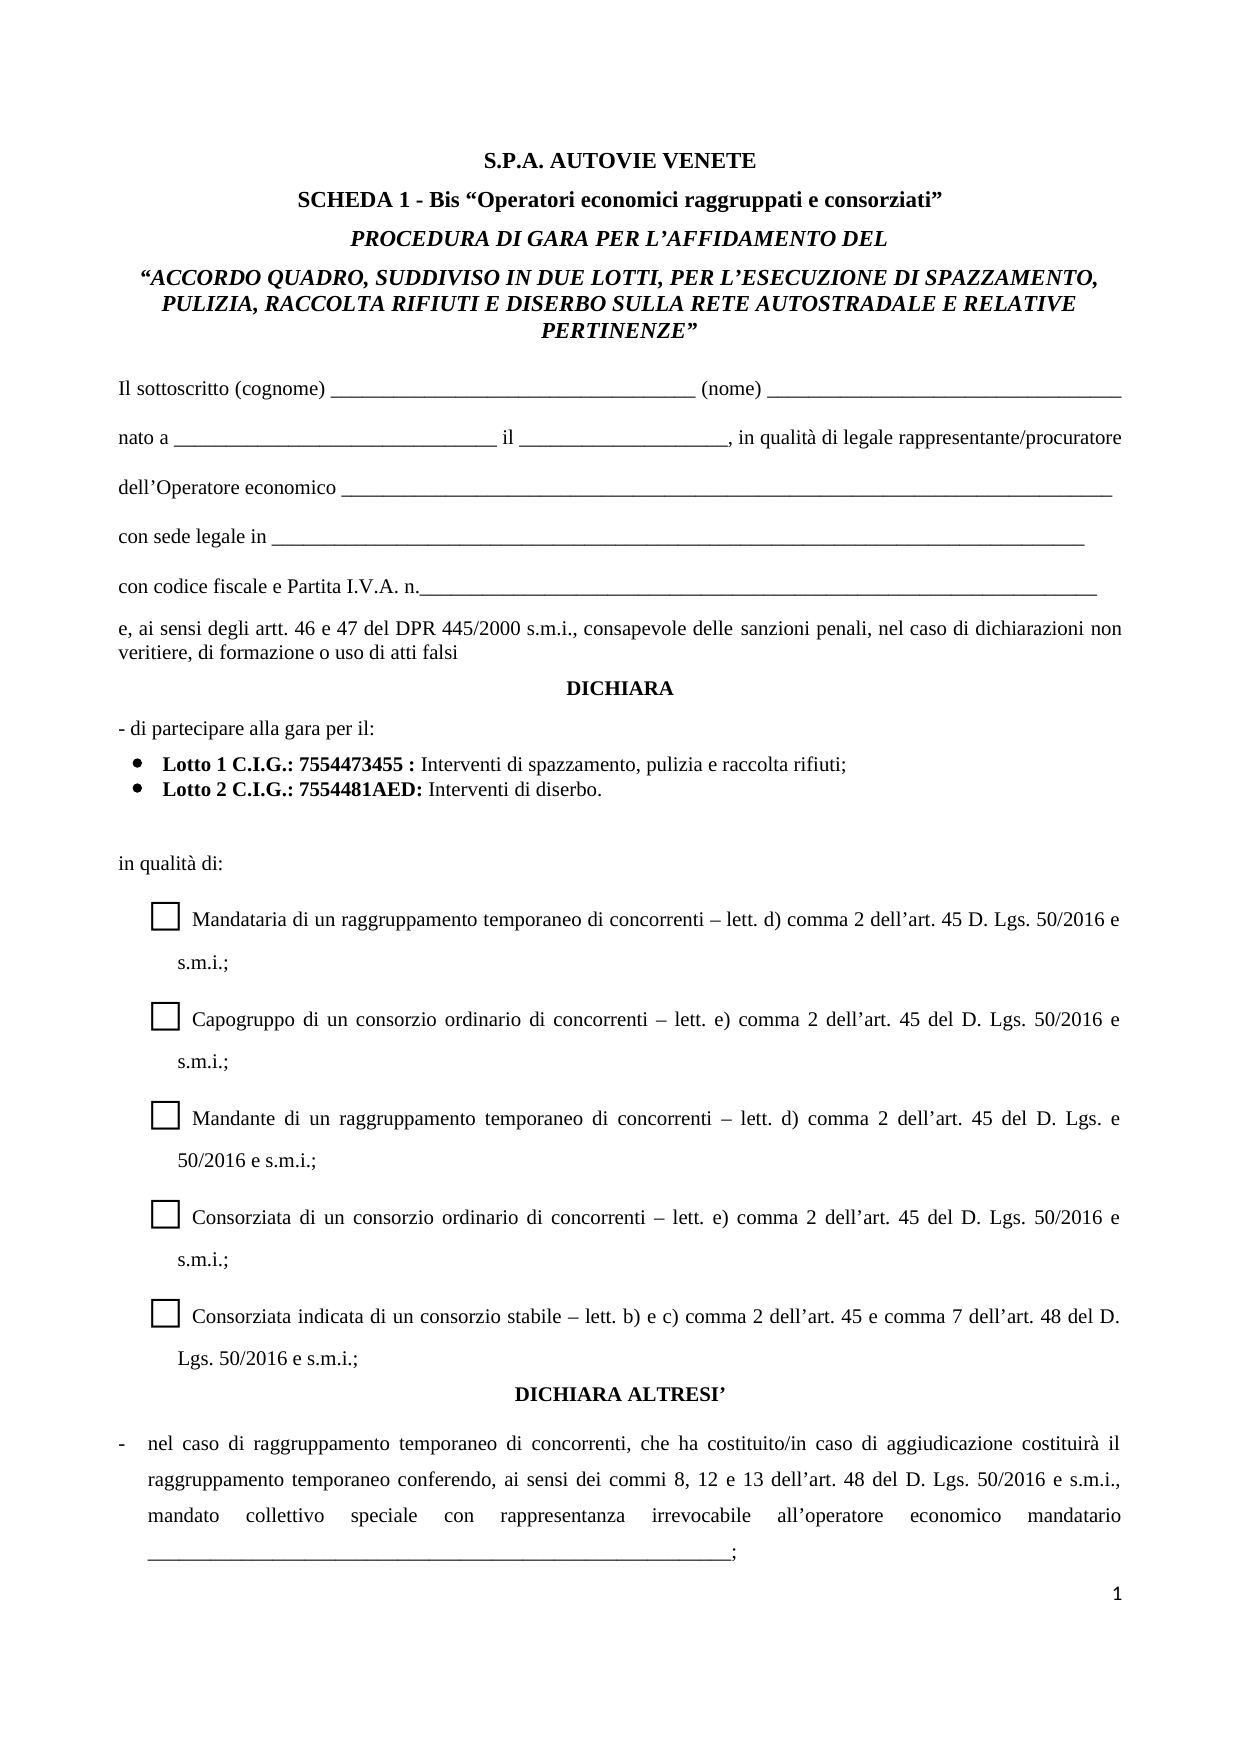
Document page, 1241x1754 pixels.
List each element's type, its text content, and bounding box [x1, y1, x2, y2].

text SCHEDA 1 - Bis “Operatori economici raggruppati e consorziati” [118, 186, 1122, 213]
list Lotto 2 C.I.G.: 7554481AED: Interventi di diserbo. [133, 777, 1122, 802]
text □ Mandataria di un raggruppamento temporaneo di concorrenti – lett. d) comma 2 dell’art. 45 D. Lgs. 50/2016 e s.m.i.; [148, 887, 1122, 974]
text - nel caso di raggruppamento temporaneo di concorrenti, che ha costituito/in caso di aggiudicazione costituirà il raggruppamento temporaneo conferendo, ai sensi dei commi 8, 12 e 13 dell’art. 48 del D. Lgs. 50/2016 e s.m.i., mandato collettivo speciale con rappresentanza irrevocabile all’operatore economico mandatario ________________________________________________________; [118, 1431, 1122, 1563]
text □ Consorziata di un consorzio ordinario di concorrenti – lett. e) comma 2 dell’art. 45 del D. Lgs. 50/2016 e s.m.i.; [148, 1184, 1122, 1271]
text PROCEDURA DI GARA PER L’AFFIDAMENTO DEL [118, 225, 1122, 252]
text “Accordo quadro, suddiviso in DUE Lotti, per l’esecuzione di spazzamento, pulizia, raccolta rifiuti e diserbo sulla rete autostradale e relative pertinenze” [118, 264, 1122, 343]
list Lotto 1 C.I.G.: 7554473455 : Interventi di spazzamento, pulizia e raccolta rifiuti; [133, 752, 1122, 777]
text □ Capogruppo di un consorzio ordinario di concorrenti – lett. e) comma 2 dell’art. 45 del D. Lgs. 50/2016 e s.m.i.; [148, 986, 1122, 1073]
text - di partecipare alla gara per il: [118, 716, 1122, 740]
text con sede legale in ______________________________________________________________________________ [118, 504, 1122, 554]
text DICHIARA ALTRESI’ [118, 1382, 1122, 1406]
text DICHIARA [118, 676, 1122, 700]
text □ Consorziata indicata di un consorzio stabile – lett. b) e c) comma 2 dell’art. 45 e comma 7 dell’art. 48 del D. Lgs. 50/2016 e s.m.i.; [148, 1283, 1122, 1370]
text con codice fiscale e Partita I.V.A. n._________________________________________________________________ [118, 554, 1122, 603]
text e, ai sensi degli artt. 46 e 47 del DPR 445/2000 s.m.i., consapevole delle sanzioni penali, nel caso di dichiarazioni non veritiere, di formazione o uso di atti falsi [118, 616, 1122, 664]
text S.p.A. Autovie Venete [118, 148, 1122, 174]
text in qualità di: [118, 851, 1122, 875]
text □ Mandante di un raggruppamento temporaneo di concorrenti – lett. d) comma 2 dell’art. 45 del D. Lgs. e 50/2016 e s.m.i.; [148, 1085, 1122, 1172]
text Il sottoscritto (cognome) ___________________________________ (nome) __________________________________ nato a _______________________________ il ____________________, in qualità di legale rappresentante/procuratore dell’Operatore economico __________________________________________________________________________ [118, 356, 1122, 504]
